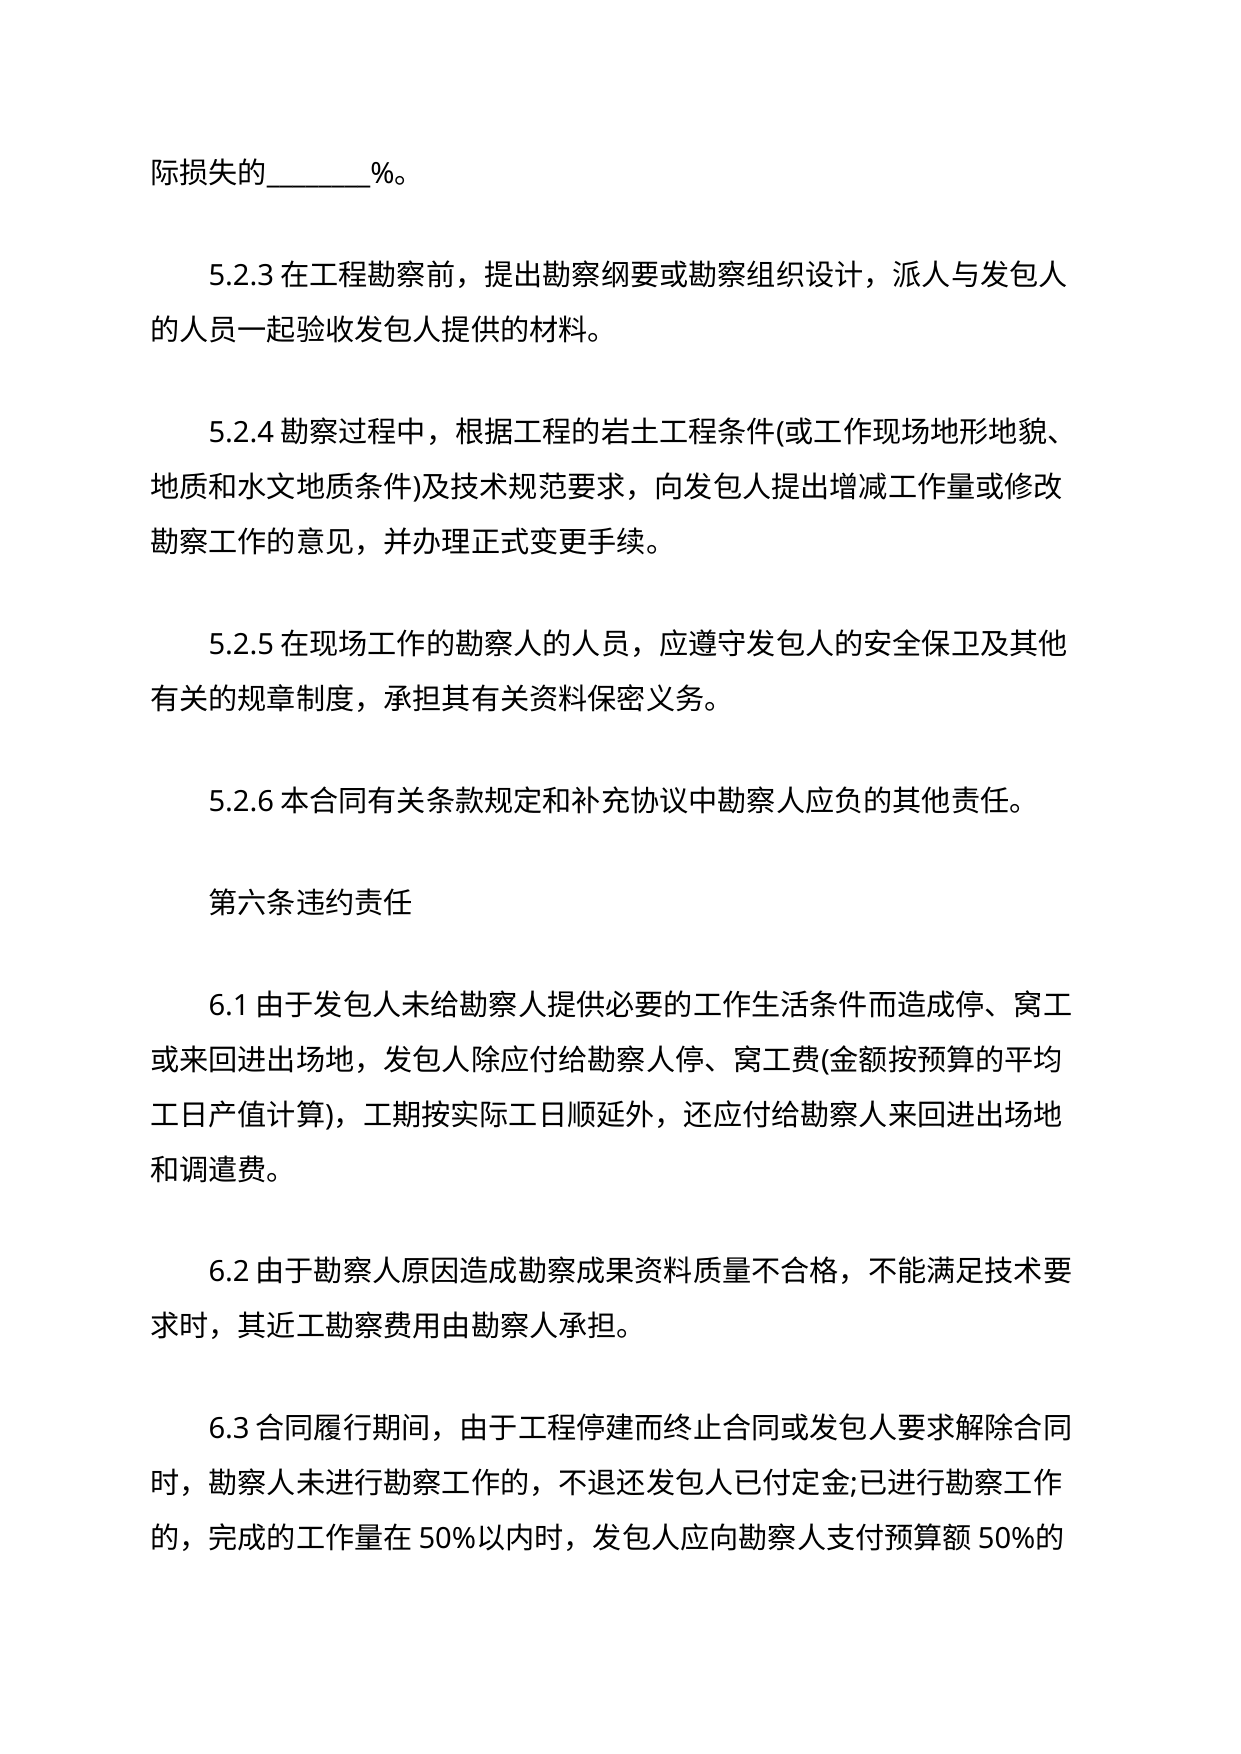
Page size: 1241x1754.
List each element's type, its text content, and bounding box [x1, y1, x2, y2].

text 5.2.4勘察过程中，根据工程的岩土工程条件(或工作现场地形地貌、地质和水文地质条件)及技术规范要求，向发包人提出增减工作量或修改勘察工作的意见，并办理正式变更手续。 [150, 409, 1090, 561]
text 6.1由于发包人未给勘察人提供必要的工作生活条件而造成停、窝工或来回进出场地，发包人除应付给勘察人停、窝工费(金额按预算的平均工日产值计算)，工期按实际工日顺延外，还应付给勘察人来回进出场地和调遣费。 [150, 981, 1090, 1188]
text 5.2.5在现场工作的勘察人的人员，应遵守发包人的安全保卫及其他有关的规章制度，承担其有关资料保密义务。 [150, 621, 1090, 718]
text 6.2由于勘察人原因造成勘察成果资料质量不合格，不能满足技术要求时，其近工勘察费用由勘察人承担。 [150, 1248, 1090, 1345]
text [150, 1404, 1090, 1557]
text 5.2.6本合同有关条款规定和补充协议中勘察人应负的其他责任。 [150, 777, 1090, 820]
text 5.2.3在工程勘察前，提出勘察纲要或勘察组织设计，派人与发包人的人员一起验收发包人提供的材料。 [150, 252, 1090, 349]
text 第六条违约责任 [150, 879, 1090, 922]
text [150, 150, 1090, 192]
